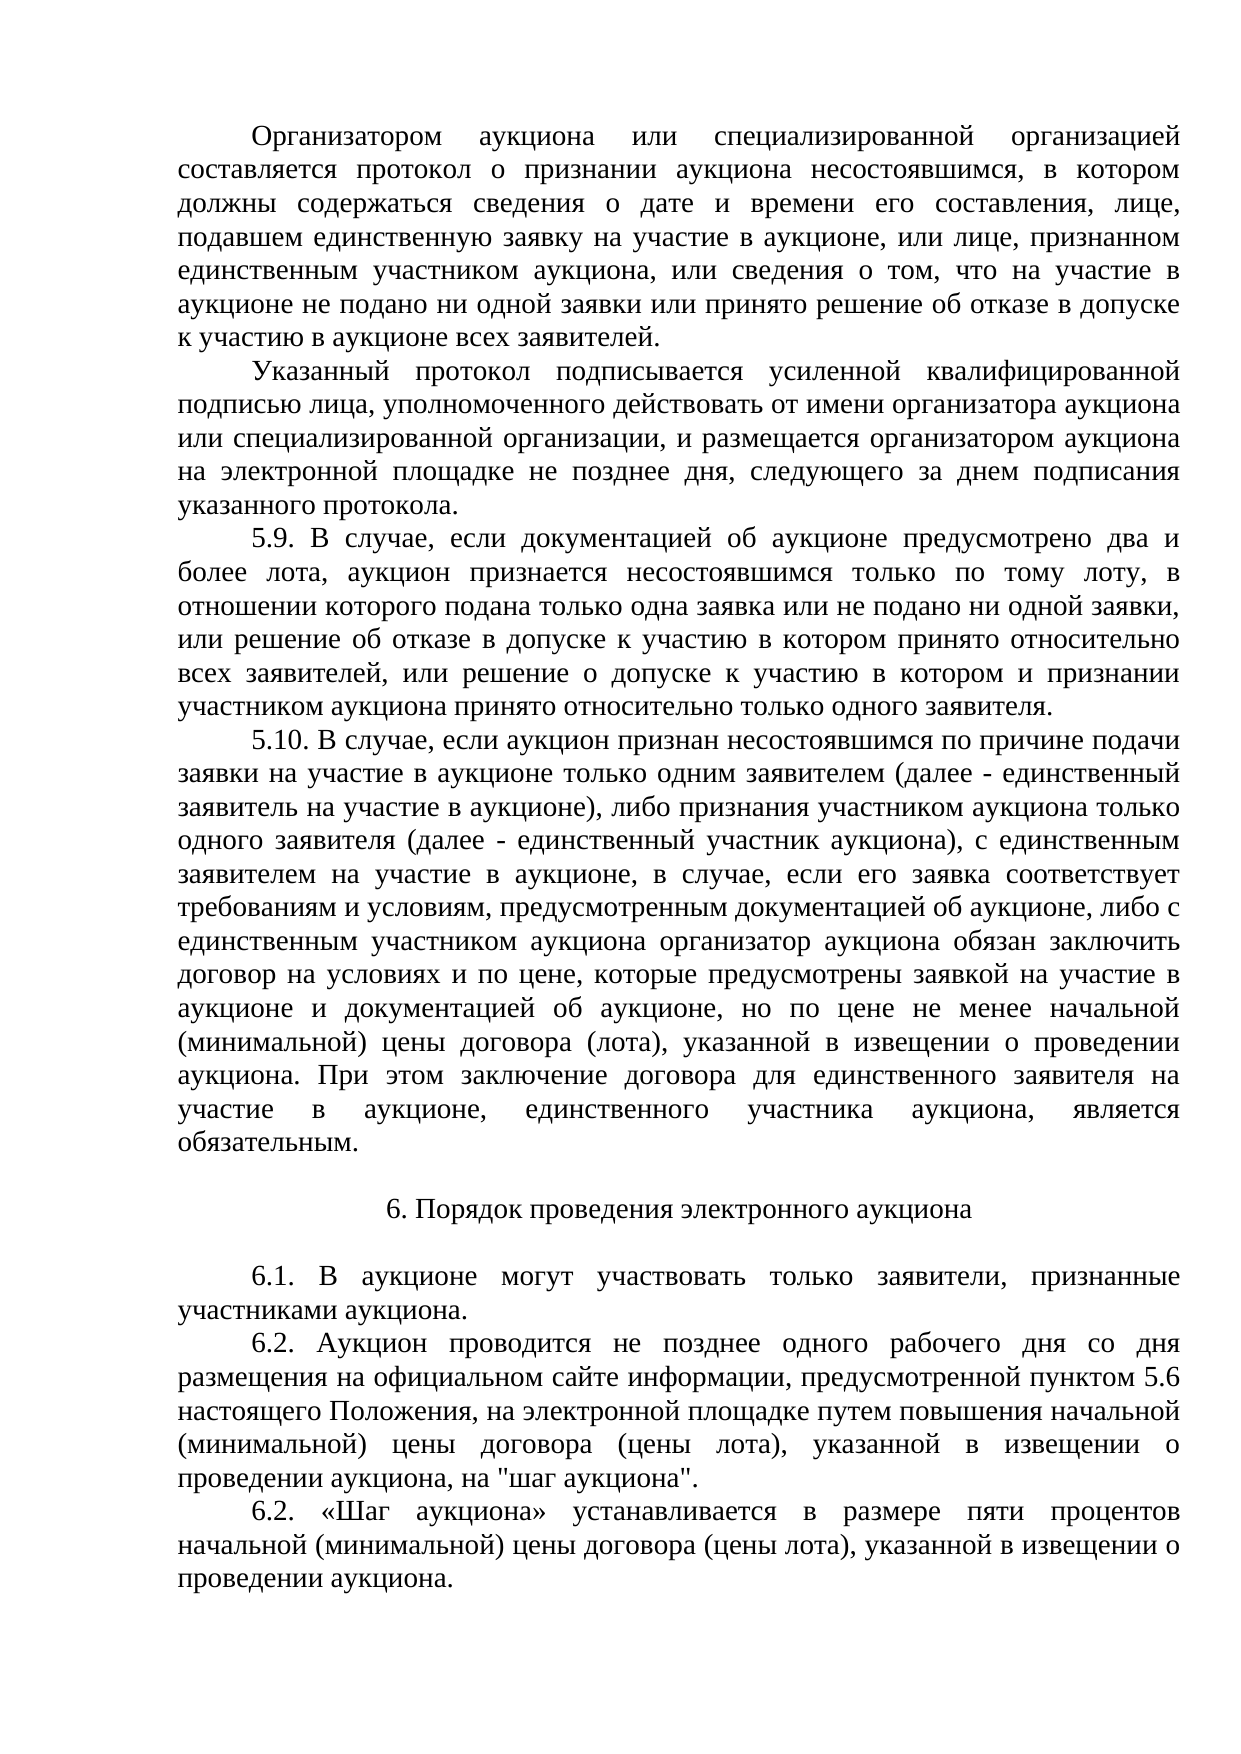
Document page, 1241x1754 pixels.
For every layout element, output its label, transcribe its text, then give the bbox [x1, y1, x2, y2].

text 6. Порядок проведения электронного аукциона [177, 1191, 1181, 1225]
text Организатором аукциона или специализированной организацией составляется протокол о признании аукциона несостоявшимся, в котором должны содержаться сведения о дате и времени его составления, лице, подавшем единственную заявку на участие в аукционе, или лице, признанном единственным участником аукциона, или сведения о том, что на участие в аукционе не подано ни одной заявки или принято решение об отказе в допуске к участию в аукционе всех заявителей. [177, 118, 1181, 353]
text 5.9. В случае, если документацией об аукционе предусмотрено два и более лота, аукцион признается несостоявшимся только по тому лоту, в отношении которого подана только одна заявка или не подано ни одной заявки, или решение об отказе в допуске к участию в котором принято относительно всех заявителей, или решение о допуске к участию в котором и признании участником аукциона принято относительно только одного заявителя. [177, 521, 1181, 722]
text 5.10. В случае, если аукцион признан несостоявшимся по причине подачи заявки на участие в аукционе только одним заявителем (далее - единственный заявитель на участие в аукционе), либо признания участником аукциона только одного заявителя (далее - единственный участник аукциона), с единственным заявителем на участие в аукционе, в случае, если его заявка соответствует требованиям и условиям, предусмотренным документацией об аукционе, либо с единственным участником аукциона организатор аукциона обязан заключить договор на условиях и по цене, которые предусмотрены заявкой на участие в аукционе и документацией об аукционе, но по цене не менее начальной (минимальной) цены договора (лота), указанной в извещении о проведении аукциона. При этом заключение договора для единственного заявителя на участие в аукционе, единственного участника аукциона, является обязательным. [177, 722, 1181, 1158]
text Указанный протокол подписывается усиленной квалифицированной подписью лица, уполномоченного действовать от имени организатора аукциона или специализированной организации, и размещается организатором аукциона на электронной площадке не позднее дня, следующего за днем подписания указанного протокола. [177, 353, 1181, 521]
text 6.2. «Шаг аукциона» устанавливается в размере пяти процентов начальной (минимальной) цены договора (цены лота), указанной в извещении о проведении аукциона. [177, 1493, 1181, 1594]
text 6.1. В аукционе могут участвовать только заявители, признанные участниками аукциона. [177, 1258, 1181, 1326]
text 6.2. Аукцион проводится не позднее одного рабочего дня со дня размещения на официальном сайте информации, предусмотренной пунктом 5.6 настоящего Положения, на электронной площадке путем повышения начальной (минимальной) цены договора (цены лота), указанной в извещении о проведении аукциона, на "шаг аукциона". [177, 1326, 1181, 1493]
